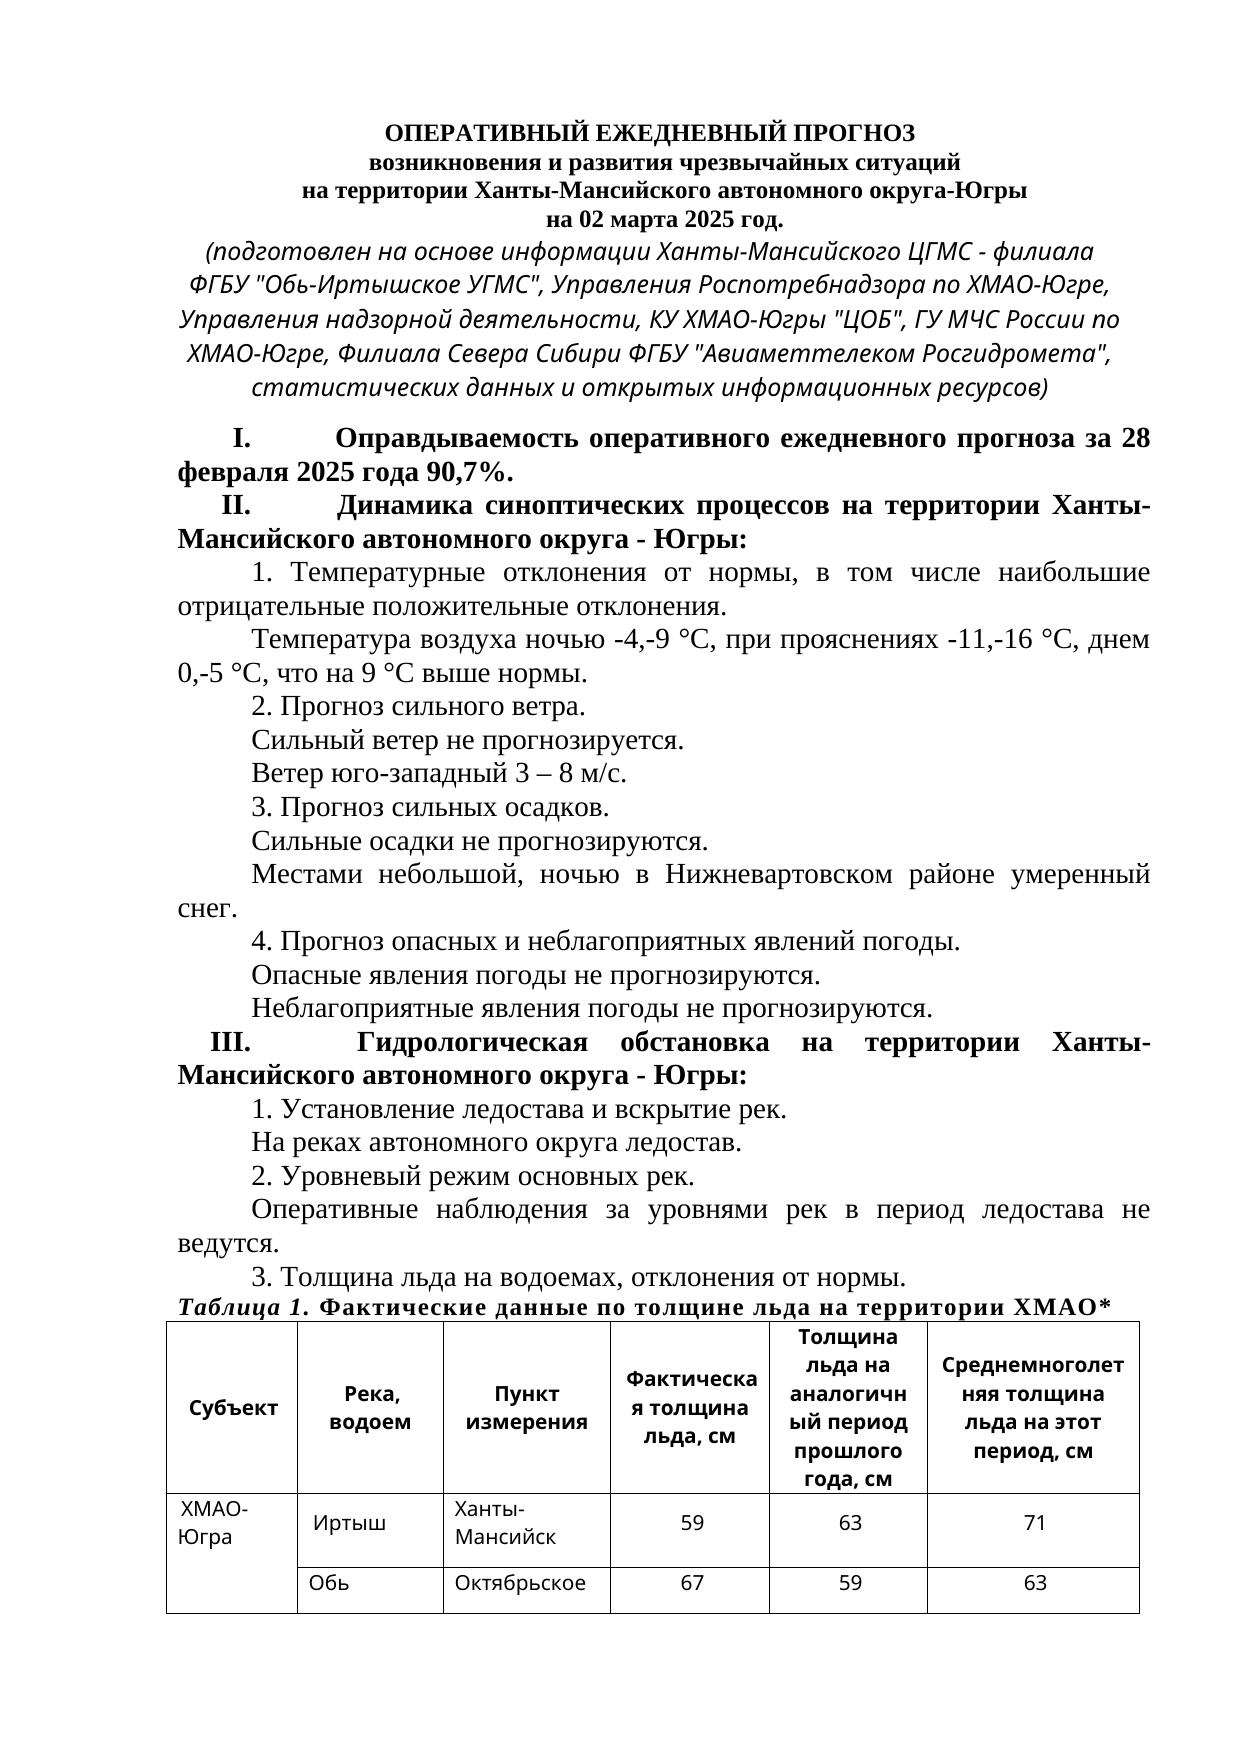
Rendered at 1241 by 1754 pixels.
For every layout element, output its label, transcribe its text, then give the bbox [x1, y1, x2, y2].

table_header Субъект [167, 1322, 297, 1493]
table_cell Ханты-Мансийск [444, 1494, 610, 1567]
list Гидрологическая обстановка на территории Ханты-Мансийского автономного округа - Югры: [177, 1024, 1152, 1091]
text 4. Прогноз опасных и неблагоприятных явлений погоды. [177, 923, 1152, 957]
text Местами небольшой, ночью в Нижневартовском районе умеренный снег. [177, 856, 1152, 923]
text 1. Температурные отклонения от нормы, в том числе наибольшие отрицательные положительные отклонения. [177, 554, 1152, 621]
table_header Река, водоем [298, 1322, 443, 1493]
text Сильные осадки не прогнозируются. [177, 823, 1152, 856]
table_cell 59 [611, 1494, 769, 1567]
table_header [770, 1322, 927, 1493]
text Оперативные наблюдения за уровнями рек в период ледостава не ведутся. [177, 1192, 1152, 1259]
text возникновения и развития чрезвычайных ситуаций [177, 147, 1123, 176]
text Ветер юго-западный 3 – 8 м/с. [177, 756, 1152, 789]
text Температура воздуха ночью -4,-9 °С, при прояснениях -11,-16 °С, днем 0,-5 °С, что на 9 °С выше нормы. [177, 621, 1152, 688]
table_header Фактическая толщина льда, см [611, 1322, 769, 1493]
text на территории Ханты-Мансийского автономного округа-Югры [177, 176, 1123, 204]
table_cell 63 [928, 1568, 1139, 1613]
text Опасные явления погоды не прогнозируются. [177, 957, 1152, 990]
text Неблагоприятные явления погоды не прогнозируются. [177, 990, 1152, 1024]
text На реках автономного округа ледостав. [251, 1124, 1152, 1158]
text ОПЕРАТИВНЫЙ ЕЖЕДНЕВНЫЙ ПРОГНОЗ [177, 118, 1123, 147]
table_cell 67 [611, 1568, 769, 1613]
text на 02 марта 2025 год. [177, 204, 1123, 233]
table_cell Обь [298, 1568, 443, 1613]
table_cell 59 [770, 1568, 927, 1613]
table_cell Иртыш [298, 1494, 443, 1567]
table_cell 71 [928, 1494, 1139, 1567]
text 3. Прогноз сильных осадков. [177, 789, 1152, 823]
list Динамика синоптических процессов на территории Ханты-Мансийского автономного округа - Югры: [177, 487, 1152, 554]
text Таблица 1. Фактические данные по толщине льда на территории ХМАО* [177, 1292, 1152, 1321]
table_cell ХМАО-Югра [167, 1494, 297, 1613]
text 2. Уровневый режим основных рек. [251, 1158, 1152, 1192]
table_cell 63 [770, 1494, 927, 1567]
text 2. Прогноз сильного ветра. [177, 688, 1152, 722]
table_header Пункт измерения [444, 1322, 610, 1493]
text 3. Толщина льда на водоемах, отклонения от нормы. [251, 1259, 1152, 1292]
list Оправдываемость оперативного ежедневного прогноза за 28 февраля 2025 года 90,7%. [177, 420, 1152, 487]
text 1. Установление ледостава и вскрытие рек. [251, 1091, 1152, 1124]
table_cell Октябрьское [444, 1568, 610, 1613]
text (подготовлен на основе информации Ханты-Мансийского ЦГМС - филиала ФГБУ "Обь-Иртышское УГМС", Управления Роспотребнадзора по ХМАО-Югре, Управления надзорной деятельности, КУ ХМАО-Югры "ЦОБ", ГУ МЧС России по ХМАО-Югре, Филиала Севера Сибири ФГБУ "Авиаметтелеком Росгидромета", статистических данных и открытых информационных ресурсов) [177, 233, 1123, 403]
text Сильный ветер не прогнозируется. [177, 722, 1152, 756]
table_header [928, 1322, 1139, 1493]
